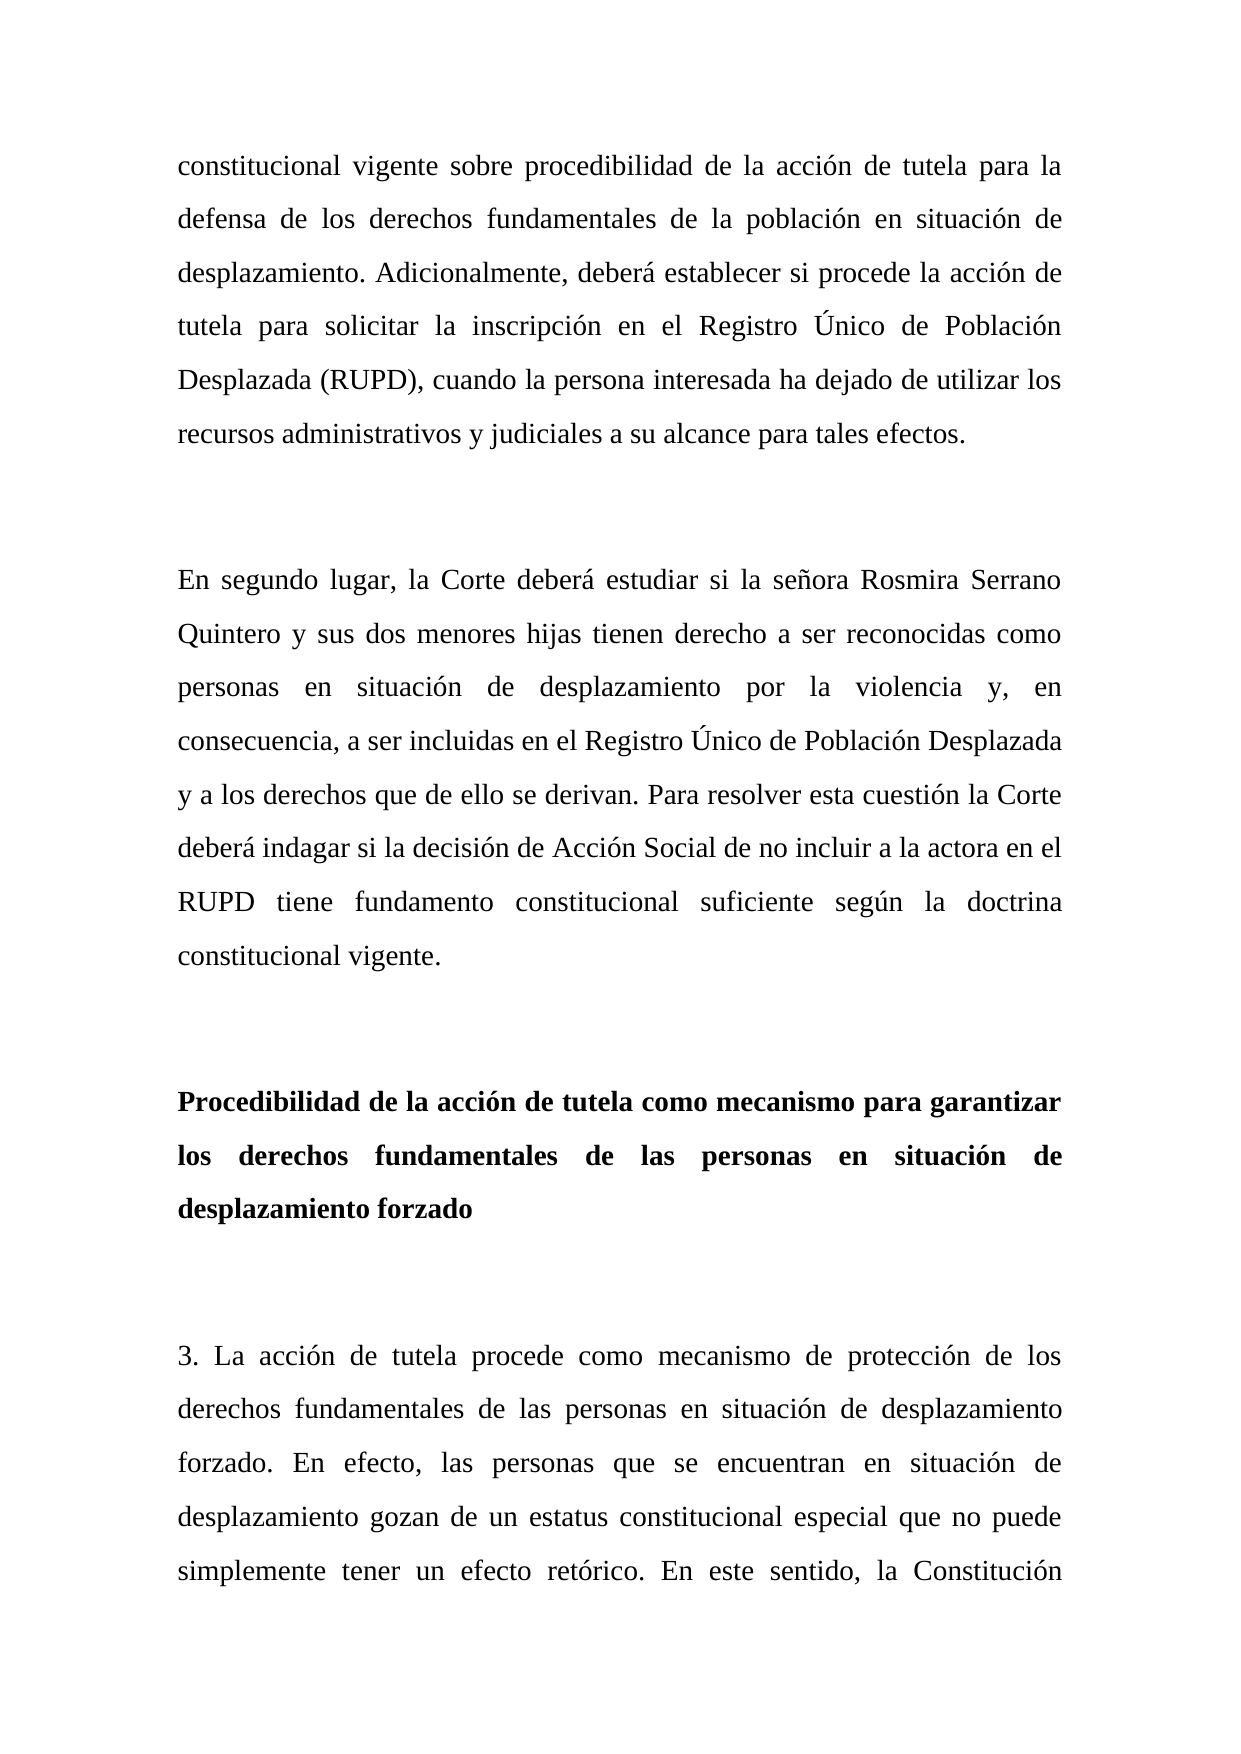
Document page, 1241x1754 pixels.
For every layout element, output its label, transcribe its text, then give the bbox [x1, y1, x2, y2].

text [177, 148, 1063, 449]
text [177, 1338, 1063, 1586]
text Procedibilidad de la acción de tutela como mecanismo para garantizar los derechos fundamentales de las personas en situación de desplazamiento forzado [177, 1084, 1063, 1225]
text En segundo lugar, la Corte deberá estudiar si la señora Rosmira Serrano Quintero y sus dos menores hijas tienen derecho a ser reconocidas como personas en situación de desplazamiento por la violencia y, en consecuencia, a ser incluidas en el Registro Único de Población Desplazada y a los derechos que de ello se derivan. Para resolver esta cuestión la Corte deberá indagar si la decisión de Acción Social de no incluir a la actora en el RUPD tiene fundamento constitucional suficiente según la doctrina constitucional vigente. [177, 562, 1063, 971]
